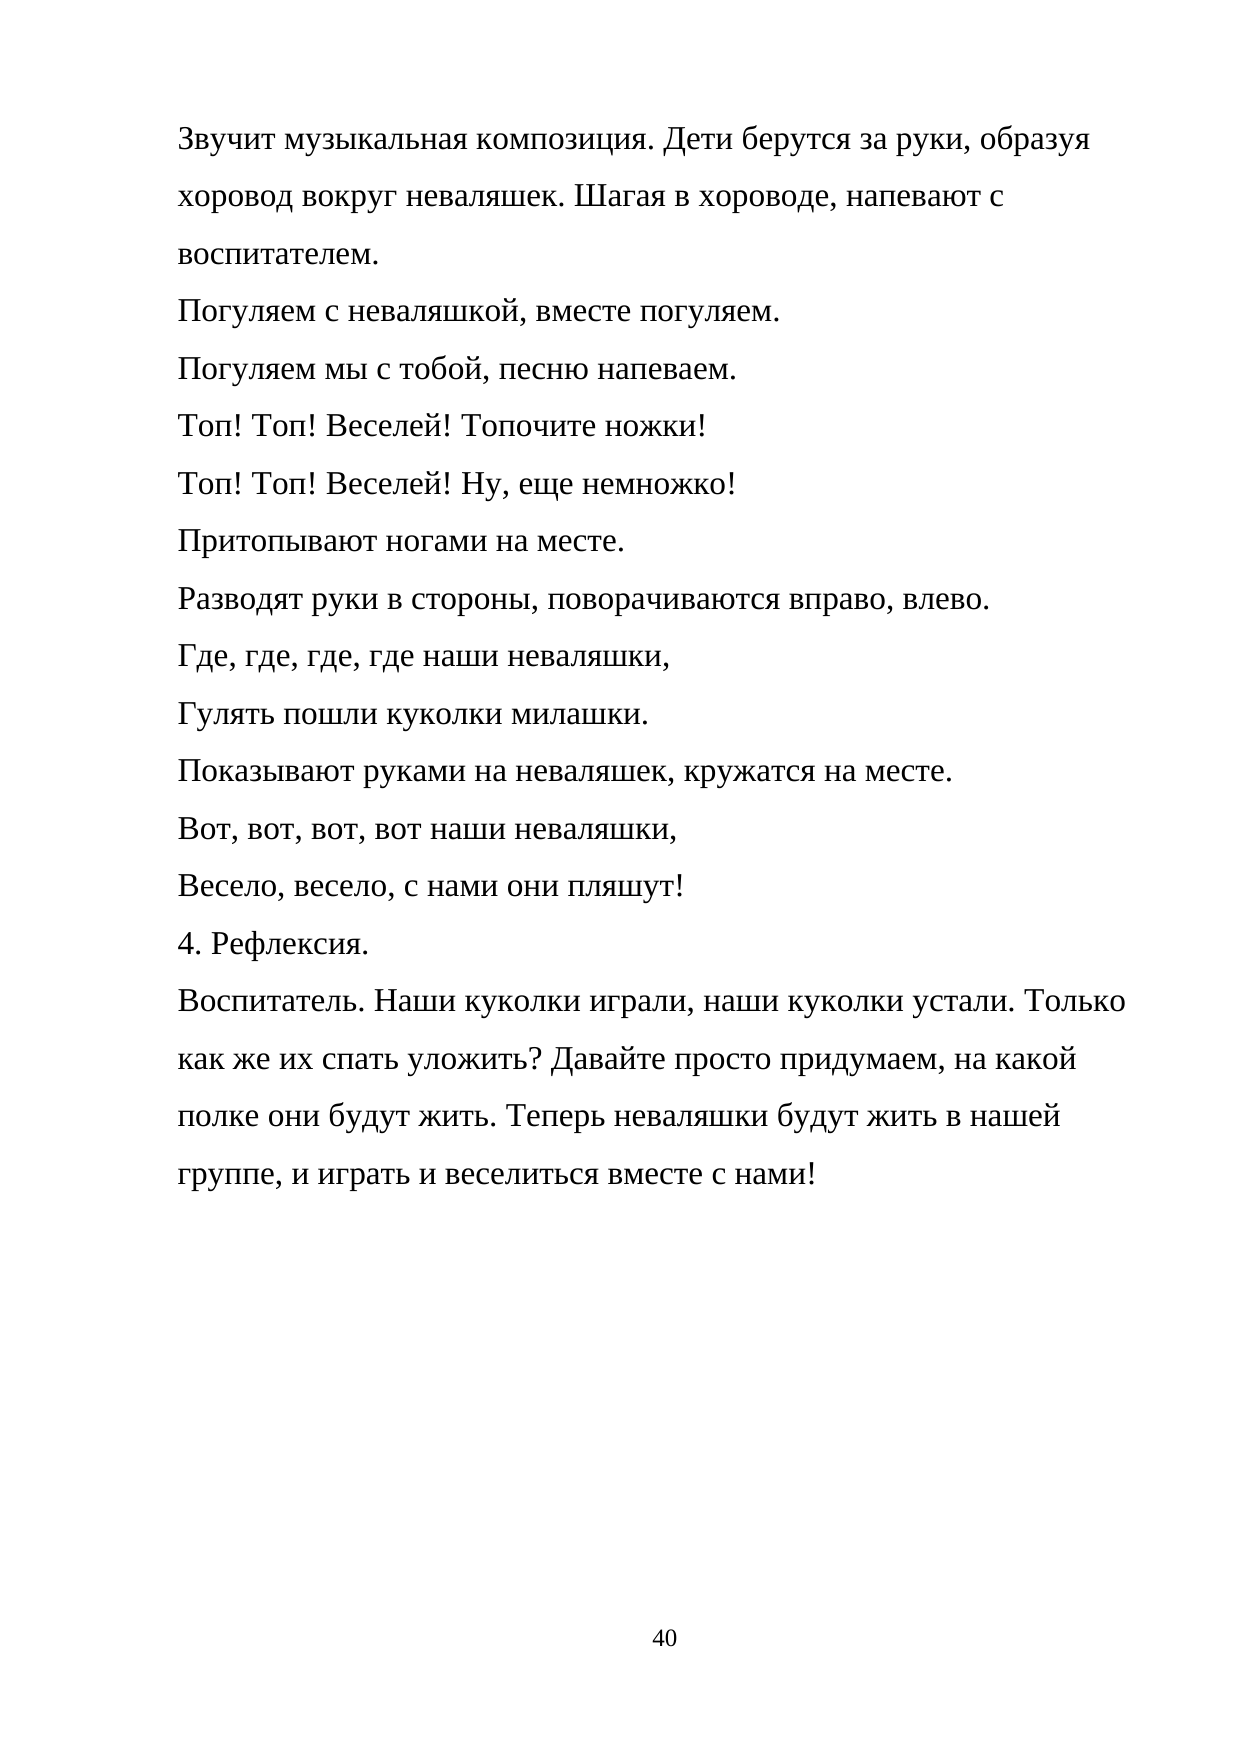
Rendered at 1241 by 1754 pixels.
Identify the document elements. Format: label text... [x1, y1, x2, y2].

text Вот, вот, вот, вот наши неваляшки, [177, 808, 1152, 846]
text Весело, весело, с нами они пляшут! [177, 866, 1152, 904]
text Топ! Топ! Веселей! Ну, еще немножко! [177, 463, 1152, 501]
text Погуляем мы с тобой, песню напеваем. [177, 348, 1152, 386]
text Звучит музыкальная композиция. Дети берутся за руки, образуя хоровод вокруг неваляшек. Шагая в хороводе, напевают с воспитателем. [177, 118, 1152, 271]
text Притопывают ногами на месте. [177, 521, 1152, 559]
text Разводят руки в стороны, поворачиваются вправо, влево. [177, 578, 1152, 616]
text Гулять пошли куколки милашки. [177, 693, 1152, 731]
text Воспитатель. Наши куколки играли, наши куколки устали. Только как же их спать уложить? Давайте просто придумаем, на какой полке они будут жить. Теперь неваляшки будут жить в нашей группе, и играть и веселиться вместе с нами! [177, 981, 1152, 1191]
text Показывают руками на неваляшек, кружатся на месте. [177, 751, 1152, 789]
text Топ! Топ! Веселей! Топочите ножки! [177, 406, 1152, 444]
text Погуляем с неваляшкой, вместе погуляем. [177, 291, 1152, 329]
text Где, где, где, где наши неваляшки, [177, 636, 1152, 674]
text 4. Рефлексия. [177, 923, 1152, 961]
